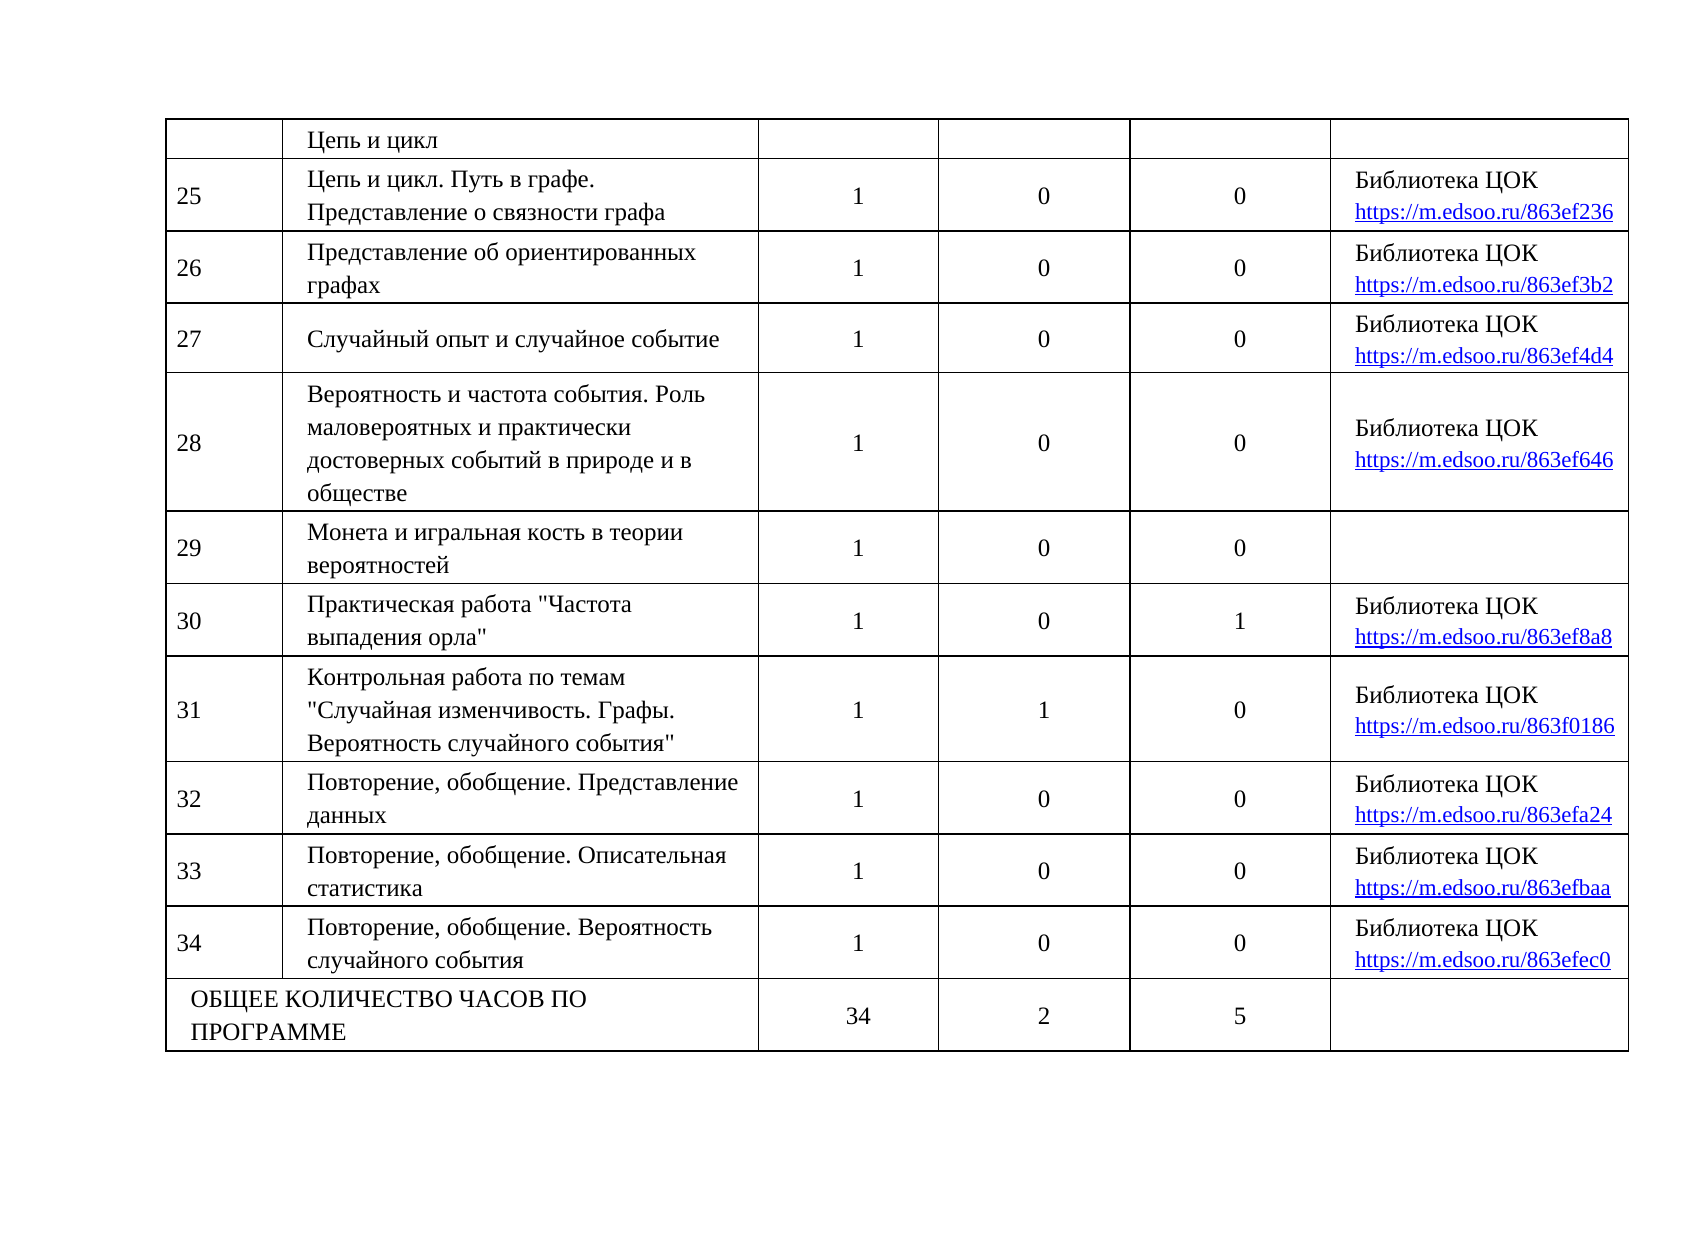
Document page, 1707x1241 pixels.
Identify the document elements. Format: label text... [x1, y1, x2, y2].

table_cell 30 [167, 584, 282, 655]
table_cell Библиотека ЦОК https://m.edsoo.ru/863f0186 [1331, 657, 1628, 761]
table_cell 0 [939, 762, 1129, 833]
table_cell 0 [1131, 373, 1330, 510]
table_cell 34 [167, 907, 282, 978]
table_cell 0 [939, 584, 1129, 655]
table_cell Повторение, обобщение. Описательная статистика [283, 835, 758, 905]
table_cell Практическая работа "Частота выпадения орла" [283, 584, 758, 655]
table_cell Библиотека ЦОК https://m.edsoo.ru/863ef4d4 [1331, 304, 1628, 372]
table_cell 1 [759, 159, 938, 230]
table_cell ОБЩЕЕ КОЛИЧЕСТВО ЧАСОВ ПО ПРОГРАММЕ [167, 979, 758, 1050]
table_cell 0 [1131, 232, 1330, 302]
table_cell 29 [167, 512, 282, 583]
table_cell 1 [759, 762, 938, 833]
table_cell Монета и игральная кость в теории вероятностей [283, 512, 758, 583]
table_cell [1331, 120, 1628, 157]
table_cell 0 [1131, 304, 1330, 372]
table_cell 0 [1131, 762, 1330, 833]
table_cell 28 [167, 373, 282, 510]
table_cell Библиотека ЦОК https://m.edsoo.ru/863ef8a8 [1331, 584, 1628, 655]
table_cell Контрольная работа по темам "Случайная изменчивость. Графы. Вероятность случайного события" [283, 657, 758, 761]
table_cell Вероятность и частота события. Роль маловероятных и практически достоверных событий в природе и в обществе [283, 373, 758, 510]
table_cell Библиотека ЦОК https://m.edsoo.ru/863ef646 [1331, 373, 1628, 510]
table_cell 0 [939, 304, 1129, 372]
table_cell 0 [1131, 907, 1330, 978]
table_cell 1 [759, 120, 938, 157]
table_cell Библиотека ЦОК https://m.edsoo.ru/863ef236 [1331, 159, 1628, 230]
table_cell 31 [167, 657, 282, 761]
table_cell [1331, 979, 1628, 1050]
table_cell 27 [167, 304, 282, 372]
table_cell 0 [1131, 657, 1330, 761]
table_cell Случайный опыт и случайное событие [283, 304, 758, 372]
table_cell Библиотека ЦОК https://m.edsoo.ru/863efa24 [1331, 762, 1628, 833]
table_cell 26 [167, 232, 282, 302]
table_cell 1 [759, 232, 938, 302]
table_cell 0 [939, 120, 1129, 157]
table_cell Представление об ориентированных графах [283, 232, 758, 302]
table_cell 0 [939, 232, 1129, 302]
table_cell 0 [939, 373, 1129, 510]
table_cell 0 [939, 835, 1129, 905]
table_cell 1 [759, 512, 938, 583]
table_cell 1 [759, 584, 938, 655]
table_cell Повторение, обобщение. Вероятность случайного события [283, 907, 758, 978]
table_cell [1331, 512, 1628, 583]
table_cell 25 [167, 159, 282, 230]
table_cell Библиотека ЦОК https://m.edsoo.ru/863ef3b2 [1331, 232, 1628, 302]
table_cell 1 [939, 657, 1129, 761]
table_cell Цепь и цикл. Путь в графе. Представление о связности графа [283, 159, 758, 230]
table_cell 33 [167, 835, 282, 905]
table_cell 1 [759, 657, 938, 761]
table_cell 0 [939, 512, 1129, 583]
table_cell 1 [759, 304, 938, 372]
table_cell 0 [1131, 512, 1330, 583]
table_cell Библиотека ЦОК https://m.edsoo.ru/863efbaa [1331, 835, 1628, 905]
table_cell 0 [1131, 120, 1330, 157]
table_cell 1 [759, 907, 938, 978]
table_cell Библиотека ЦОК https://m.edsoo.ru/863efec0 [1331, 907, 1628, 978]
table_cell 1 [1131, 584, 1330, 655]
table_cell 34 [759, 979, 938, 1050]
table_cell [283, 120, 758, 157]
table_cell 32 [167, 762, 282, 833]
table_cell 1 [759, 373, 938, 510]
table_cell 0 [1131, 159, 1330, 230]
table_cell 1 [759, 835, 938, 905]
table_cell 0 [1131, 835, 1330, 905]
table_cell 24 [167, 120, 282, 157]
table_cell Повторение, обобщение. Представление данных [283, 762, 758, 833]
table_cell 2 [939, 979, 1129, 1050]
table_cell 0 [939, 159, 1129, 230]
table_cell 5 [1131, 979, 1330, 1050]
table_cell 0 [939, 907, 1129, 978]
